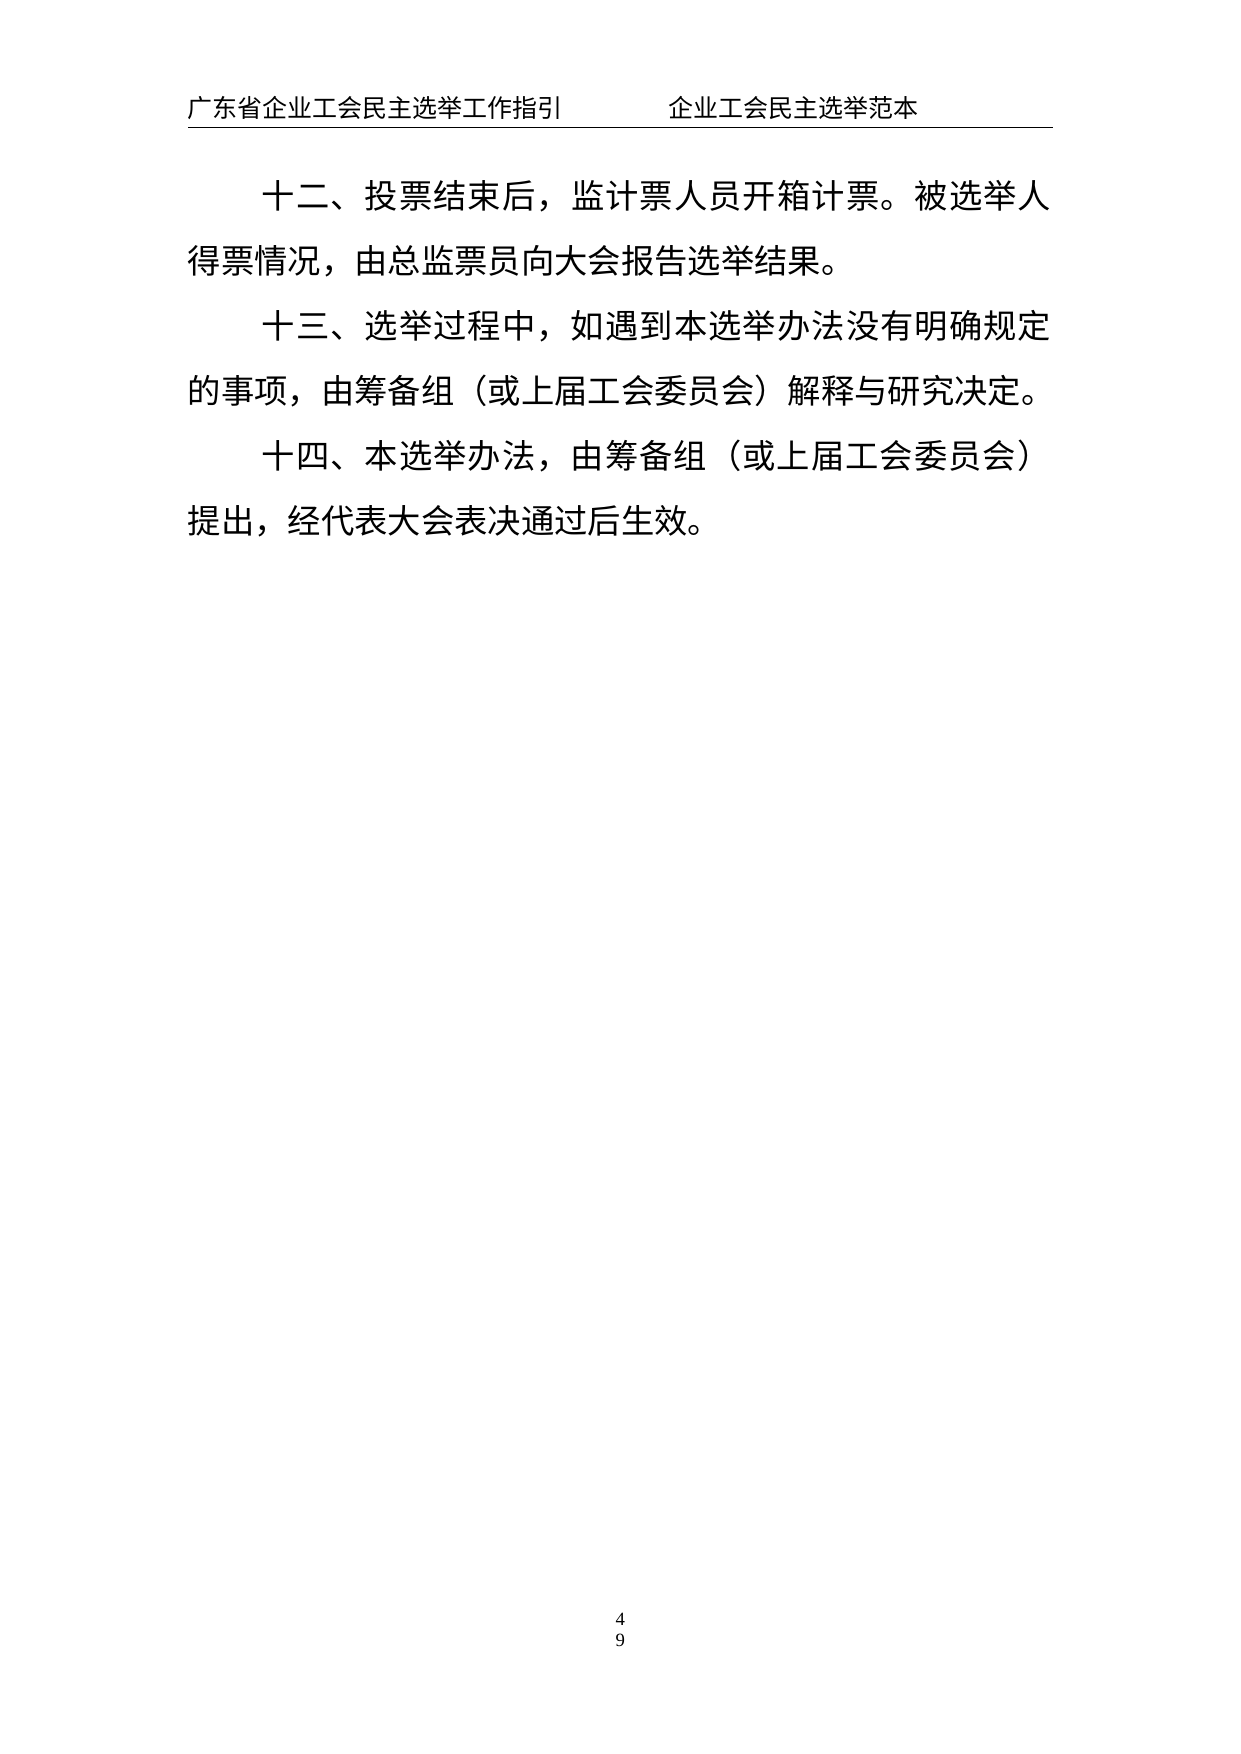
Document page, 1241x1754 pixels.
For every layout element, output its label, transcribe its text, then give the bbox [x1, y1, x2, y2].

text 十二、投票结束后，监计票人员开箱计票。被选举人得票情况，由总监票员向大会报告选举结果。 [187, 162, 1053, 292]
text 十三、选举过程中，如遇到本选举办法没有明确规定的事项，由筹备组（或上届工会委员会）解释与研究决定。 [187, 292, 1053, 422]
text 十四、本选举办法，由筹备组（或上届工会委员会）提出，经代表大会表决通过后生效。 [187, 422, 1053, 552]
